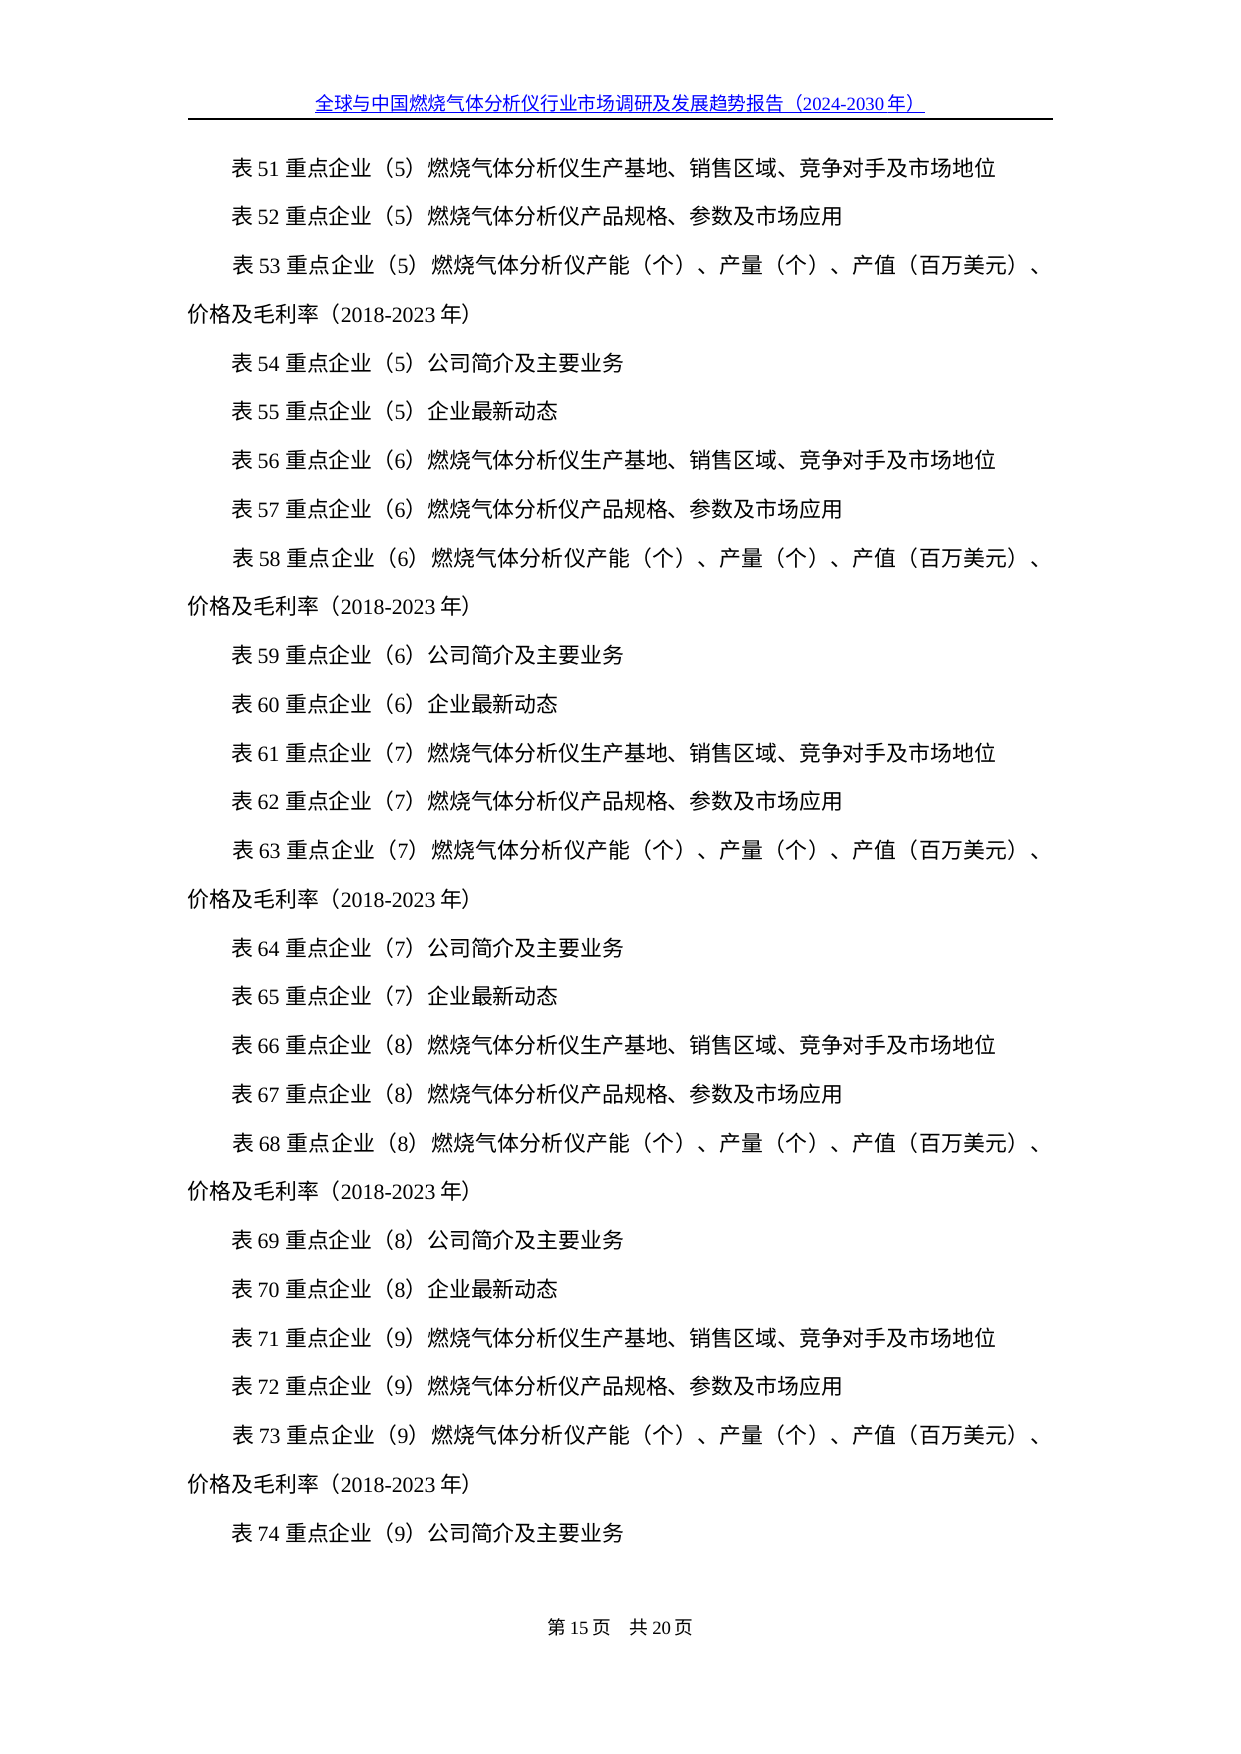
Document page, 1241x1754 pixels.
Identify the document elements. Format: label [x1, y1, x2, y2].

text [187, 150, 1053, 1548]
